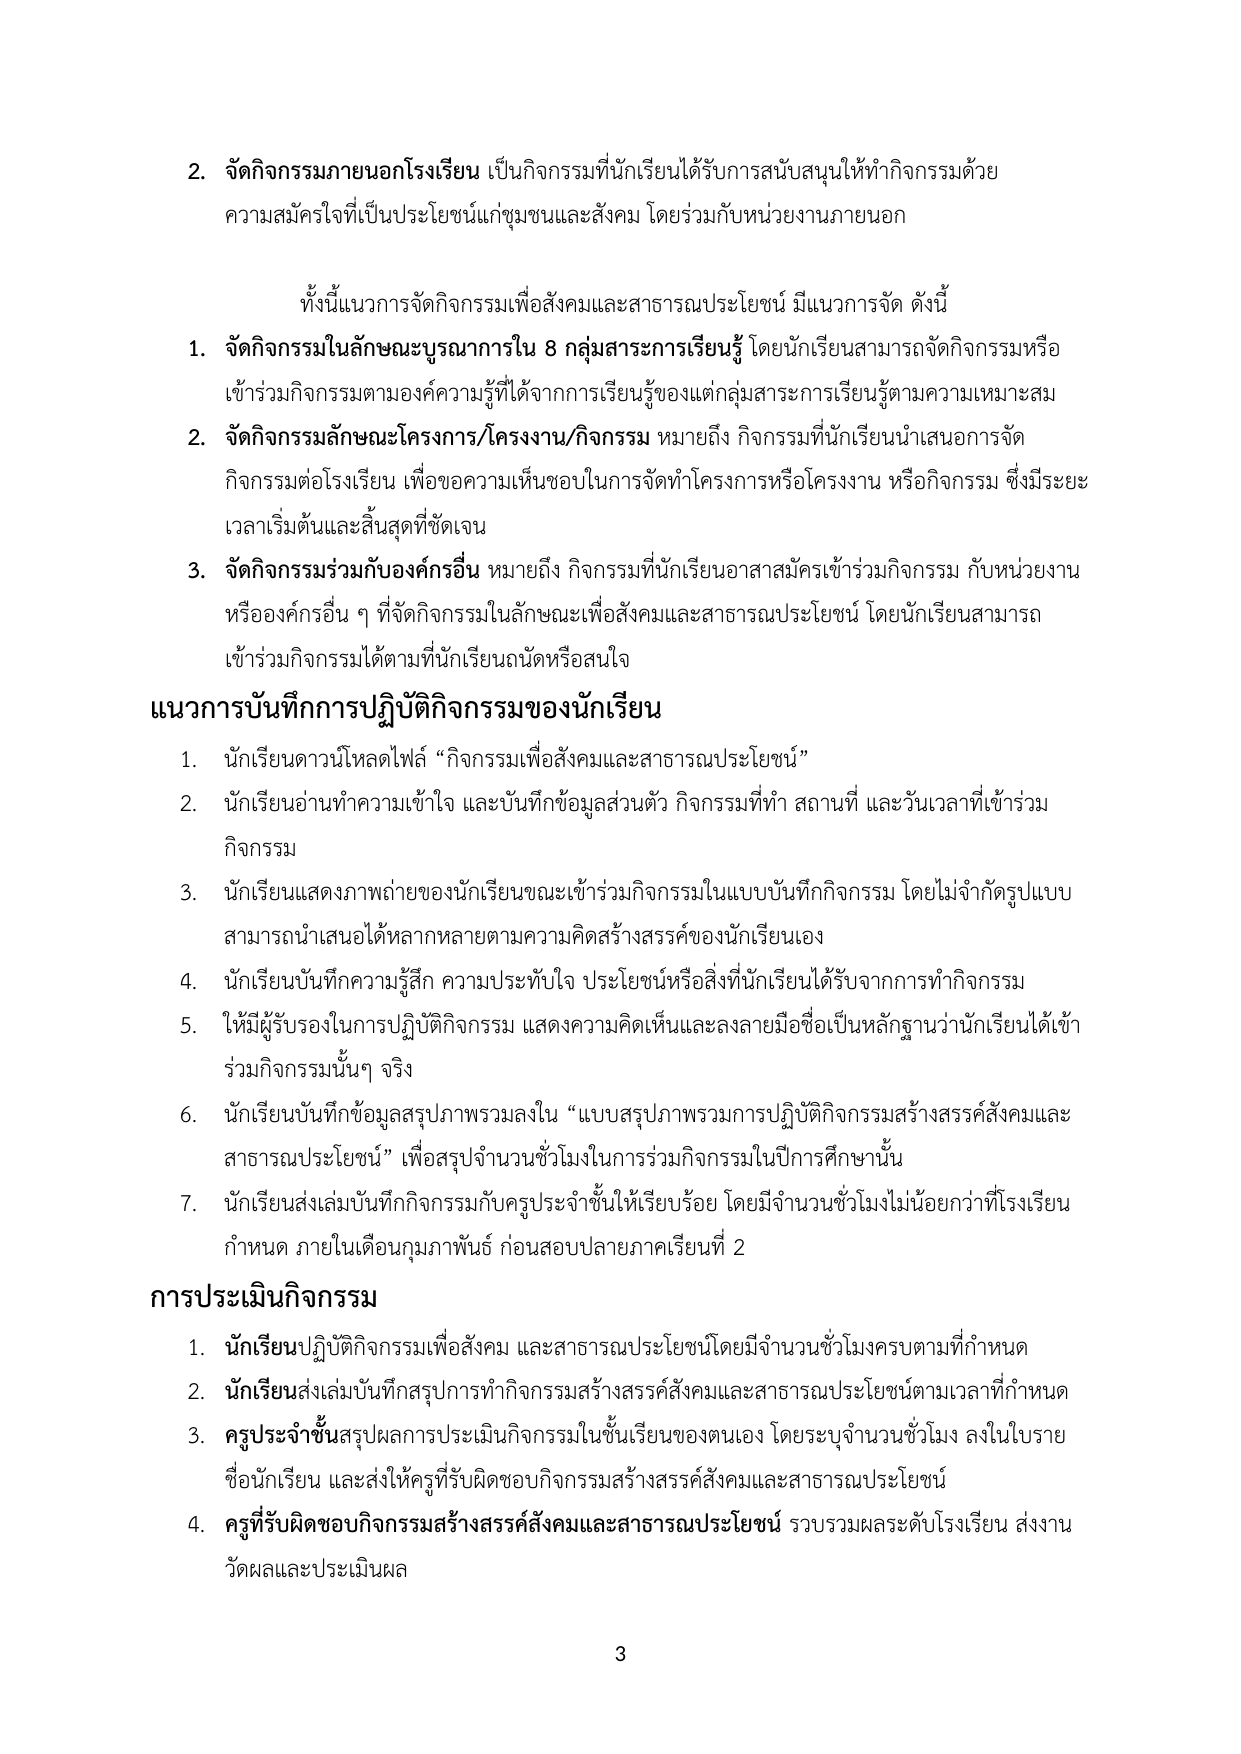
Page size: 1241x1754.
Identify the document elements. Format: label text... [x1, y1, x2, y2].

text การประเมินกิจกรรม [150, 1271, 1090, 1326]
list จัดกิจกรรมร่วมกับองค์กรอื่น หมายถึง กิจกรรมที่นักเรียนอาสาสมัครเข้าร่วมกิจกรรม กับหน่วยงานหรือองค์กรอื่น ๆ ที่จัดกิจกรรมในลักษณะเพื่อสังคมและสาธารณประโยชน์ โดยนักเรียนสามารถ เข้าร่วมกิจกรรมได้ตามที่นักเรียนถนัดหรือสนใจ [187, 549, 1090, 682]
text ทั้งนี้แนวการจัดกิจกรรมเพื่อสังคมและสาธารณประโยชน์ มีแนวการจัด ดังนี้ [225, 283, 1090, 327]
list นักเรียนดาวน์โหลดไฟล์ “กิจกรรมเพื่อสังคมและสาธารณประโยชน์” [179, 738, 1090, 782]
text แนวการบันทึกการปฏิบัติกิจกรรมของนักเรียน [150, 682, 1090, 738]
list นักเรียนอ่านทำความเข้าใจ และบันทึกข้อมูลส่วนตัว กิจกรรมที่ทำ สถานที่ และวันเวลาที่เข้าร่วมกิจกรรม [179, 782, 1090, 871]
list นักเรียนปฏิบัติกิจกรรมเพื่อสังคม และสาธารณประโยชน์โดยมีจำนวนชั่วโมงครบตามที่กำหนด [187, 1326, 1090, 1370]
list ครูประจำชั้นสรุปผลการประเมินกิจกรรมในชั้นเรียนของตนเอง โดยระบุจำนวนชั่วโมง ลงในใบรายชื่อนักเรียน และส่งให้ครูที่รับผิดชอบกิจกรรมสร้างสรรค์สังคมและสาธารณประโยชน์ [187, 1415, 1090, 1503]
list ครูที่รับผิดชอบกิจกรรมสร้างสรรค์สังคมและสาธารณประโยชน์ รวบรวมผลระดับโรงเรียน ส่งงานวัดผลและประเมินผล [187, 1503, 1090, 1592]
list นักเรียนส่งเล่มบันทึกกิจกรรมกับครูประจำชั้นให้เรียบร้อย โดยมีจำนวนชั่วโมงไม่น้อยกว่าที่โรงเรียนกำหนด ภายในเดือนกุมภาพันธ์ ก่อนสอบปลายภาคเรียนที่ 2 [179, 1182, 1090, 1271]
list จัดกิจกรรมภายนอกโรงเรียน เป็นกิจกรรมที่นักเรียนได้รับการสนับสนุนให้ทำกิจกรรมด้วย ความสมัครใจที่เป็นประโยชน์แก่ชุมชนและสังคม โดยร่วมกับหน่วยงานภายนอก [187, 150, 1090, 239]
list นักเรียนส่งเล่มบันทึกสรุปการทำกิจกรรมสร้างสรรค์สังคมและสาธารณประโยชน์ตามเวลาที่กำหนด [187, 1370, 1090, 1415]
list จัดกิจกรรมลักษณะโครงการ/โครงงาน/กิจกรรม หมายถึง กิจกรรมที่นักเรียนนำเสนอการจัดกิจกรรมต่อโรงเรียน เพื่อขอความเห็นชอบในการจัดทำโครงการหรือโครงงาน หรือกิจกรรม ซึ่งมีระยะเวลาเริ่มต้นและสิ้นสุดที่ชัดเจน [187, 416, 1090, 549]
list นักเรียนบันทึกความรู้สึก ความประทับใจ ประโยชน์หรือสิ่งที่นักเรียนได้รับจากการทำกิจกรรม [179, 960, 1090, 1004]
list นักเรียนแสดงภาพถ่ายของนักเรียนขณะเข้าร่วมกิจกรรมในแบบบันทึกกิจกรรม โดยไม่จำกัดรูปแบบ สามารถนำเสนอได้หลากหลายตามความคิดสร้างสรรค์ของนักเรียนเอง [179, 871, 1090, 960]
list จัดกิจกรรมในลักษณะบูรณาการใน 8 กลุ่มสาระการเรียนรู้ โดยนักเรียนสามารถจัดกิจกรรมหรือ เข้าร่วมกิจกรรมตามองค์ความรู้ที่ได้จากการเรียนรู้ของแต่กลุ่มสาระการเรียนรู้ตามความเหมาะสม [187, 327, 1090, 416]
list ให้มีผู้รับรองในการปฏิบัติกิจกรรม แสดงความคิดเห็นและลงลายมือชื่อเป็นหลักฐานว่านักเรียนได้เข้าร่วมกิจกรรมนั้นๆ จริง [179, 1004, 1090, 1093]
list นักเรียนบันทึกข้อมูลสรุปภาพรวมลงใน “แบบสรุปภาพรวมการปฏิบัติกิจกรรมสร้างสรรค์สังคมและสาธารณประโยชน์” เพื่อสรุปจำนวนชั่วโมงในการร่วมกิจกรรมในปีการศึกษานั้น [179, 1093, 1090, 1182]
